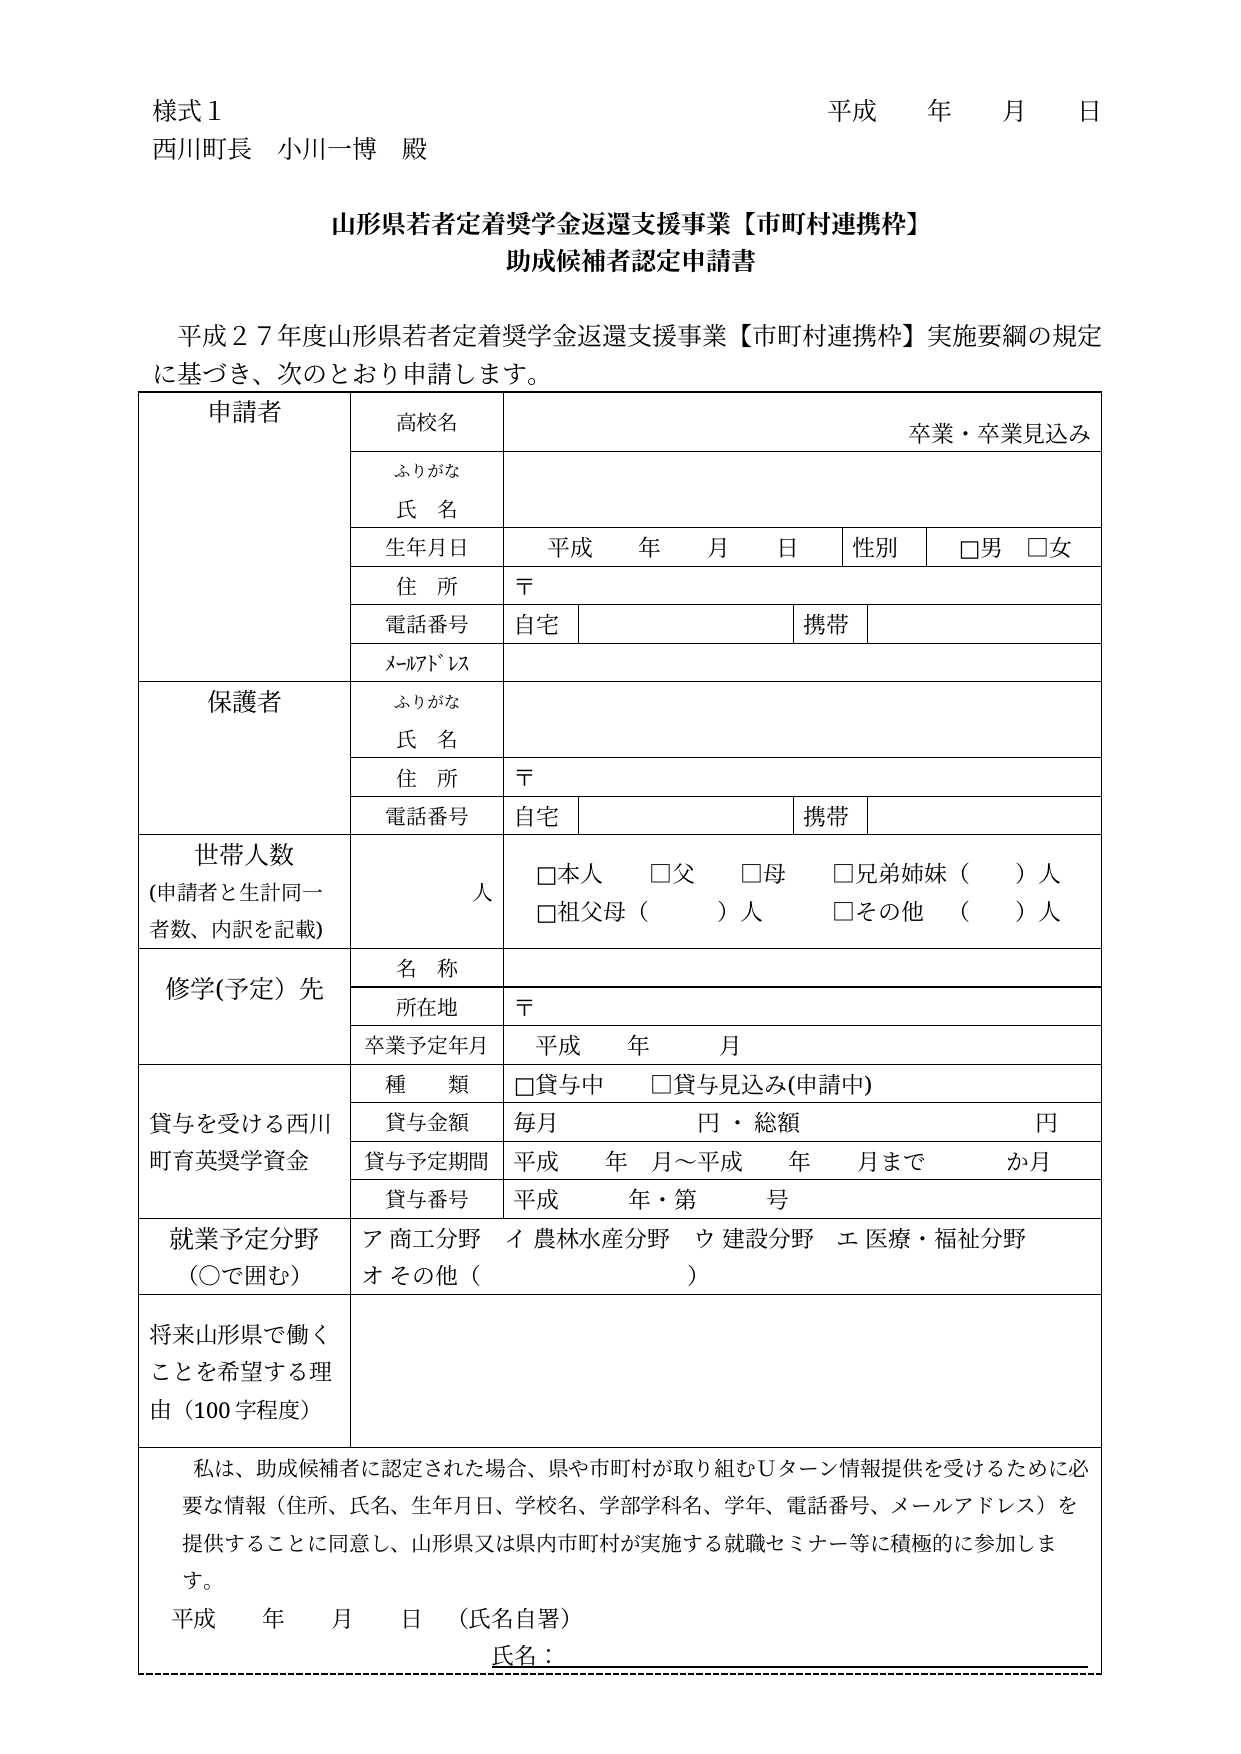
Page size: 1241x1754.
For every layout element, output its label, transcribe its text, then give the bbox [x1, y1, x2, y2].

table_cell [504, 644, 1101, 681]
table_cell 携帯 [794, 797, 867, 834]
table_cell 種 類 [351, 1065, 503, 1102]
table_cell □男 □女 [927, 528, 1101, 566]
table_cell 平成 年・第 号 [504, 1180, 1101, 1218]
table_cell 生年月日 [351, 528, 503, 566]
table_cell 所在地 [351, 988, 503, 1025]
table_cell 〒 [504, 567, 1101, 604]
table_cell [504, 949, 1101, 986]
table_cell 貸与番号 [351, 1180, 503, 1218]
table_cell 就業予定分野 （○で囲む） [139, 1219, 350, 1294]
table_cell □本人 □父 □母 □兄弟姉妹（ ）人 □祖父母（ ）人 □その他 （ ）人 [504, 835, 1101, 948]
table_cell 電話番号 [351, 605, 503, 643]
table_cell [504, 682, 1101, 757]
text 助成候補者認定申請書 [152, 241, 1110, 279]
table_cell 平成 年 月 [504, 1026, 1101, 1063]
table_cell □貸与中 □貸与見込み(申請中) [504, 1065, 1101, 1102]
table_cell 電話番号 [351, 797, 503, 834]
text 山形県若者定着奨学金返還支援事業【市町村連携枠】 [152, 204, 1110, 241]
table_cell [868, 797, 1101, 834]
text 西川町長 小川一博 殿 [152, 129, 1110, 166]
table_cell ふりがな 氏 名 [351, 452, 503, 527]
table_cell 将来山形県で働くことを希望する理由（100字程度） [139, 1295, 350, 1447]
table_header 高校名 [351, 393, 503, 451]
table_header 申請者 [139, 393, 350, 681]
table_cell 私は、助成候補者に認定された場合、県や市町村が取り組むＵターン情報提供を受けるために必要な情報（住所、氏名、生年月日、学校名、学部学科名、学年、電話番号、メールアドレス）を提供することに同意し、山形県又は県内市町村が実施する就職セミナー等に積極的に参加します。 平成 年 月 日 （氏名自署） 氏名： [139, 1448, 1101, 1673]
table_cell [504, 452, 1101, 527]
table_cell 貸与金額 [351, 1103, 503, 1141]
table_cell 人 [351, 835, 503, 948]
table_cell 自宅 [504, 797, 578, 834]
table_cell 〒 [504, 758, 1101, 796]
table_cell ﾒｰﾙｱﾄﾞﾚｽ [351, 644, 503, 681]
table_cell [579, 797, 793, 834]
table_cell 平成 年 月 日 [504, 528, 842, 566]
table_cell [868, 605, 1101, 643]
text 平成２７年度山形県若者定着奨学金返還支援事業【市町村連携枠】実施要綱の規定に基づき、次のとおり申請します。 [152, 316, 1110, 391]
table_cell 名 称 [351, 949, 503, 986]
table_header 卒業・卒業見込み [504, 393, 1101, 451]
table_cell 貸与を受ける西川町育英奨学資金 [139, 1065, 350, 1218]
table_cell 卒業予定年月 [351, 1026, 503, 1063]
table_cell 貸与予定期間 [351, 1142, 503, 1179]
table_cell [579, 605, 793, 643]
text 様式１ 平成 年 月 日 [152, 91, 1110, 129]
table_cell 住 所 [351, 758, 503, 796]
table_cell 〒 [504, 988, 1101, 1025]
table_cell 住 所 [351, 567, 503, 604]
table_cell ア 商工分野 イ 農林水産分野 ウ 建設分野 エ 医療・福祉分野 オ その他（ ） [351, 1219, 1101, 1294]
table_cell 保護者 [139, 682, 350, 834]
table_cell 世帯人数 (申請者と生計同一者数、内訳を記載) [139, 835, 350, 948]
table_cell ふりがな 氏 名 [351, 682, 503, 757]
table_cell 自宅 [504, 605, 578, 643]
table_cell 修学(予定）先 [139, 949, 350, 1063]
table_cell [351, 1295, 1101, 1447]
table_cell 性別 [843, 528, 926, 566]
table_cell 平成 年 月～平成 年 月まで か月 [504, 1142, 1101, 1179]
table_cell 携帯 [794, 605, 867, 643]
table_cell 毎月 円 ・ 総額 円 [504, 1103, 1101, 1141]
